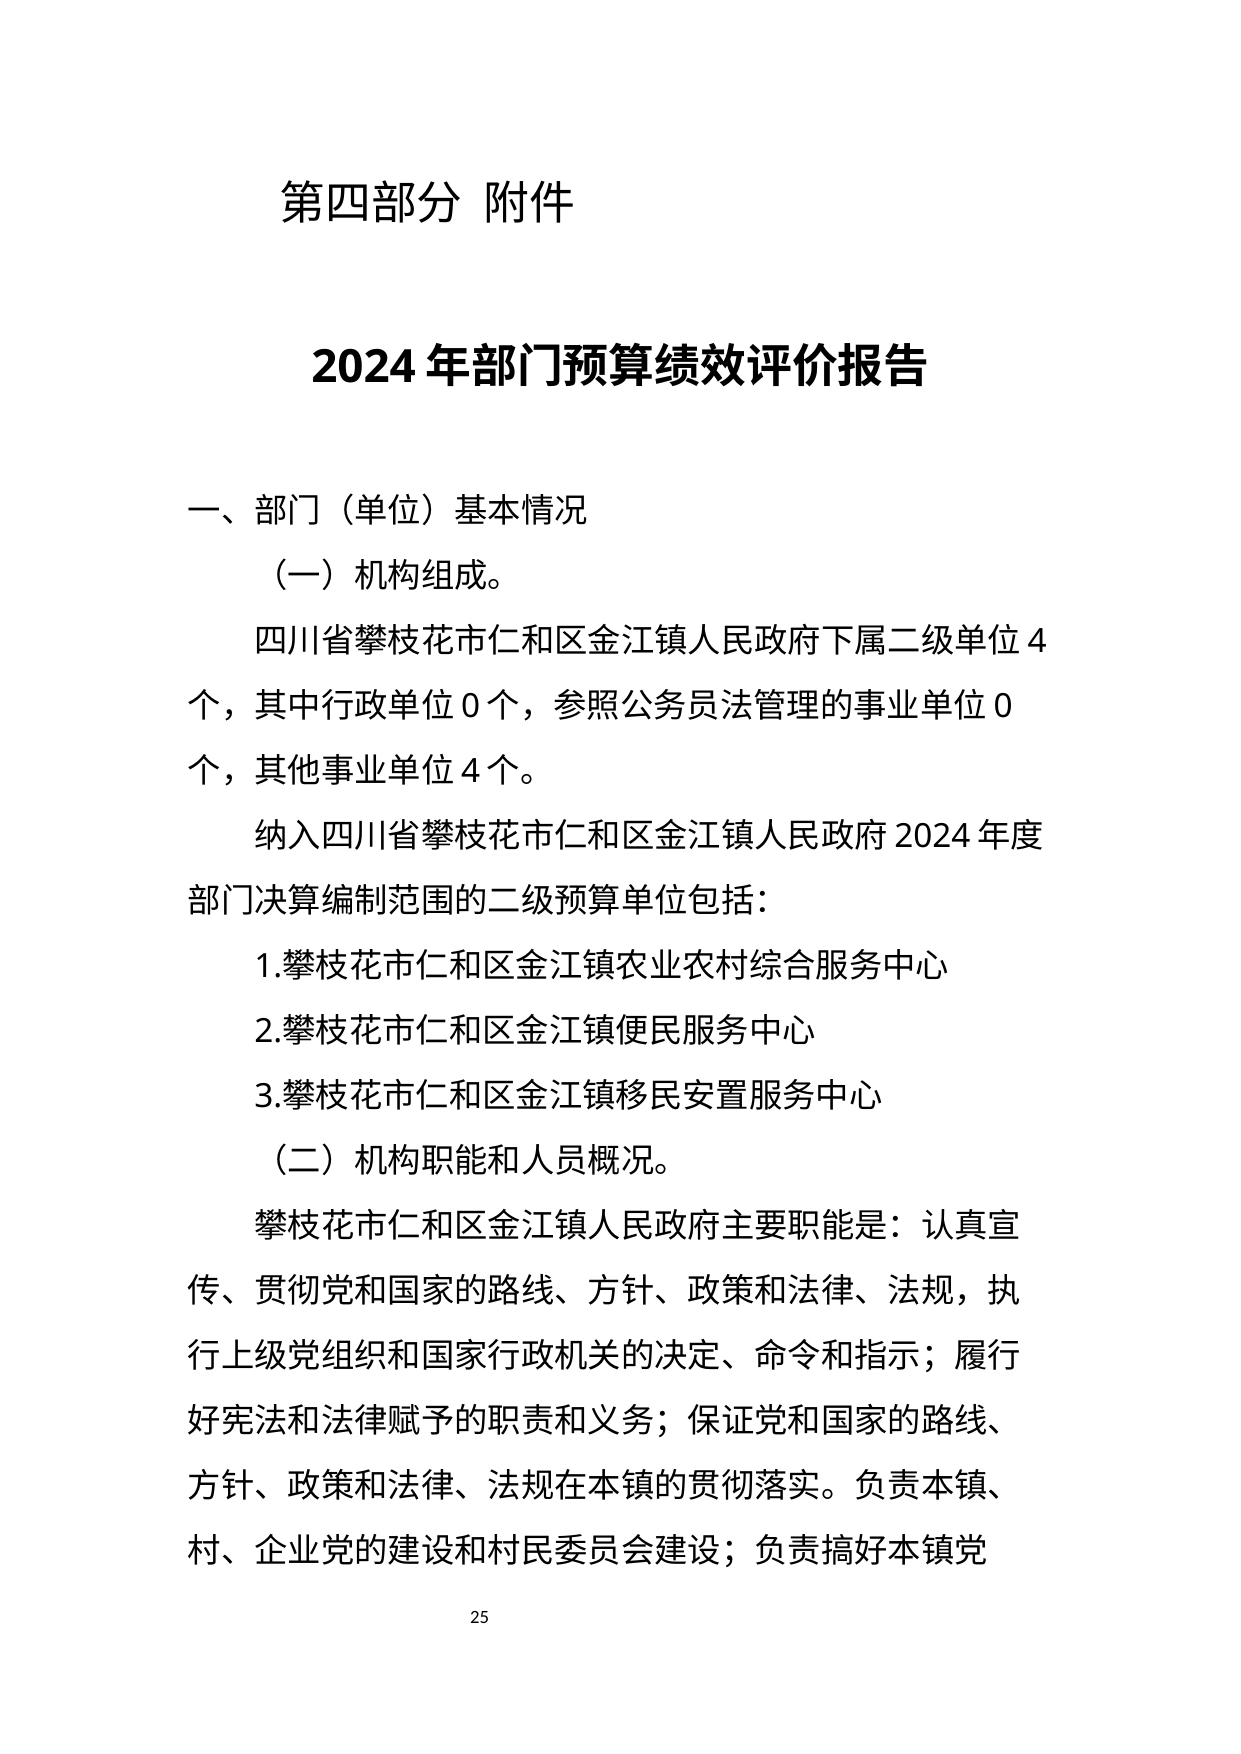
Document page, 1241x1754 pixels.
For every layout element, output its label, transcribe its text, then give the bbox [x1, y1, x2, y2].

text （一）机构组成。 [187, 541, 1053, 606]
text 2.攀枝花市仁和区金江镇便民服务中心 [187, 996, 1053, 1061]
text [187, 151, 1053, 248]
text （二）机构职能和人员概况。 [187, 1126, 1053, 1191]
text 纳入四川省攀枝花市仁和区金江镇人民政府2024年度部门决算编制范围的二级预算单位包括： [187, 801, 1053, 931]
text 一、部门（单位）基本情况 [187, 476, 1053, 541]
text 1.攀枝花市仁和区金江镇农业农村综合服务中心 [187, 931, 1053, 996]
text 2024年部门预算绩效评价报告 [187, 313, 1053, 411]
text 四川省攀枝花市仁和区金江镇人民政府下属二级单位4个，其中行政单位0个，参照公务员法管理的事业单位0个，其他事业单位4个。 [187, 606, 1053, 801]
text 3.攀枝花市仁和区金江镇移民安置服务中心 [187, 1061, 1053, 1126]
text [187, 1191, 1053, 1581]
